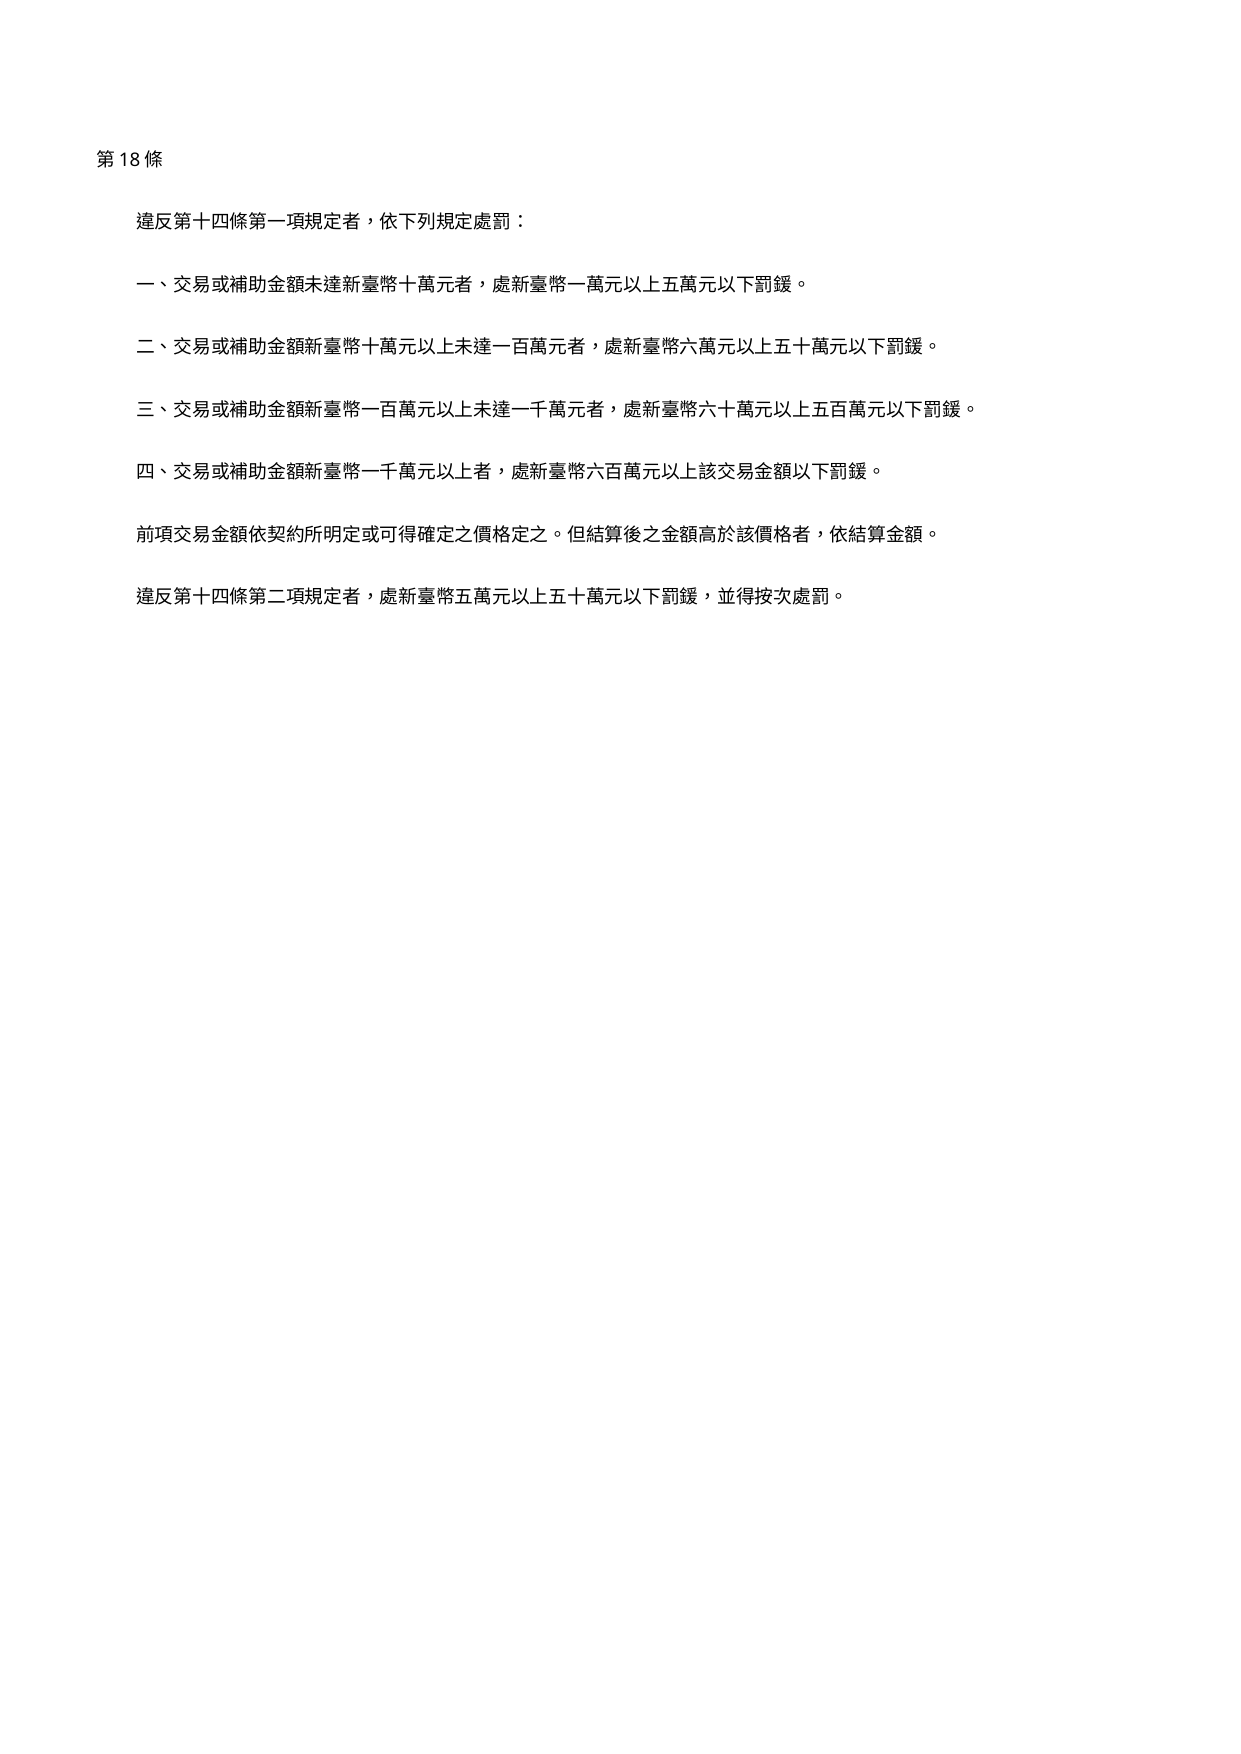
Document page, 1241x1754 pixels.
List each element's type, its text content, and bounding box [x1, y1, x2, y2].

text 三、交易或補助金額新臺幣一百萬元以上未達一千萬元者，處新臺幣六十萬元以上五百萬元以下罰鍰。 [136, 377, 1110, 439]
text 違反第十四條第二項規定者，處新臺幣五萬元以上五十萬元以下罰鍰，並得按次處罰。 [136, 564, 1110, 627]
text 第18條 [62, 127, 1204, 189]
text 前項交易金額依契約所明定或可得確定之價格定之。但結算後之金額高於該價格者，依結算金額。 [136, 502, 1110, 564]
text 一、交易或補助金額未達新臺幣十萬元者，處新臺幣一萬元以上五萬元以下罰鍰。 [136, 252, 1110, 314]
text 違反第十四條第一項規定者，依下列規定處罰： [136, 189, 1110, 252]
text 四、交易或補助金額新臺幣一千萬元以上者，處新臺幣六百萬元以上該交易金額以下罰鍰。 [136, 439, 1110, 502]
text 二、交易或補助金額新臺幣十萬元以上未達一百萬元者，處新臺幣六萬元以上五十萬元以下罰鍰。 [136, 314, 1110, 377]
